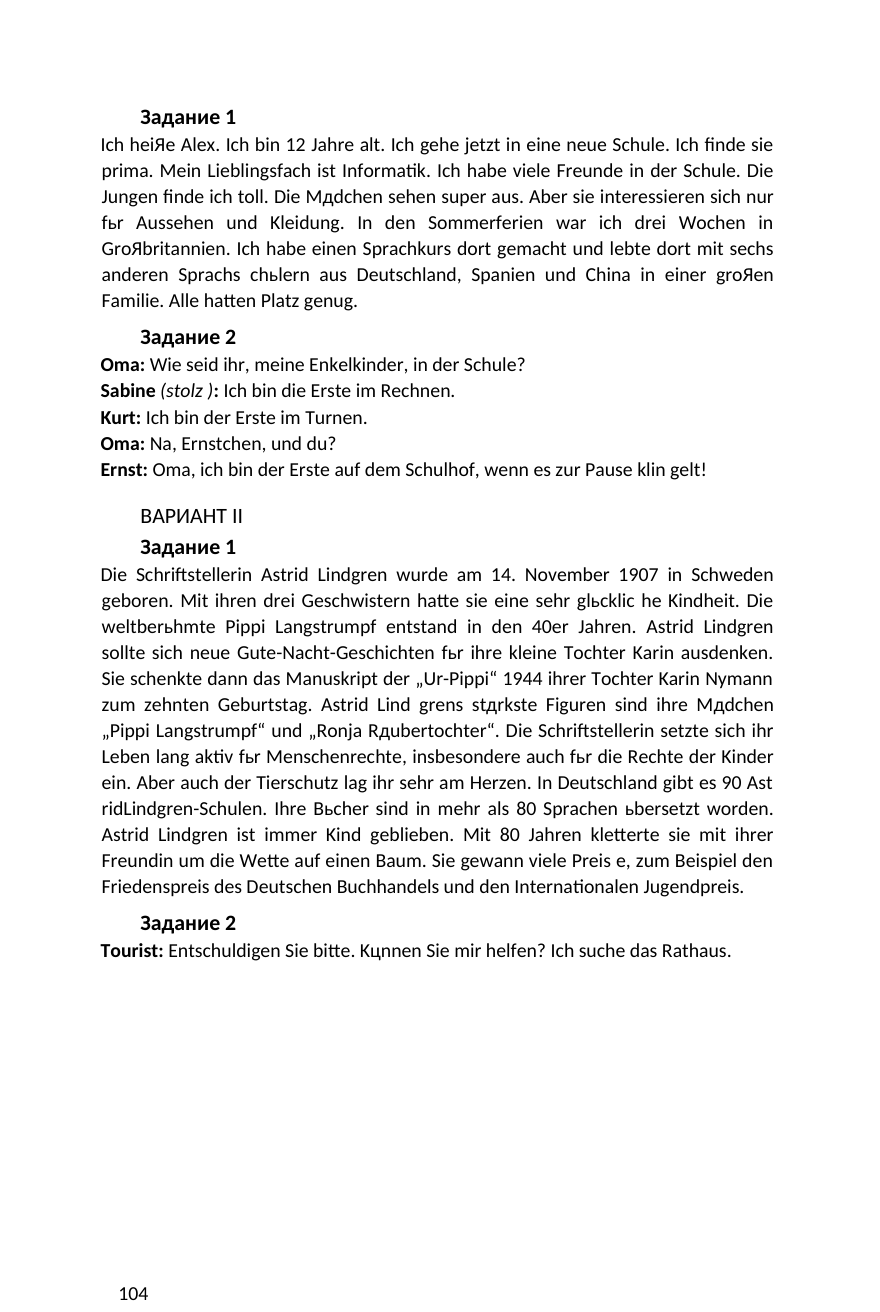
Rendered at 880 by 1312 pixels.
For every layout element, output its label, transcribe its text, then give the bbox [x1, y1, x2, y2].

subtitle Задание 1 [140, 533, 775, 559]
text ВАРИАНТ II [140, 502, 779, 528]
text Ernst: Oma, ich bin der Erste auf dem Schulhof, wenn es zur Pause klin gelt! [100, 457, 775, 482]
subtitle Задание 2 [140, 909, 775, 936]
subtitle Задание 1 [140, 103, 775, 130]
text Die Schriftstellerin Astrid Lindgren wurde am 14. November 1907 in Schweden geboren. Mit ihren drei Geschwistern hatte sie eine sehr glьcklic he Kindheit. Die weltberьhmte Pippi Langstrumpf entstand in den 40er Jahren. Astrid Lindgren sollte sich neue Gute-Nacht-Geschichten fьr ihre kleine Tochter Karin ausdenken. Sie schenkte dann das Manuskript der „Ur-Pippi“ 1944 ihrer Tochter Karin Nymann zum zehnten Geburtstag. Astrid Lind grens stдrkste Figuren sind ihre Mдdchen „Pippi Langstrumpf“ und „Ronja Rдubertochter“. Die Schriftstellerin setzte sich ihr Leben lang aktiv fьr Menschenrechte, insbesondere auch fьr die Rechte der Kinder ein. Aber auch der Tierschutz lag ihr sehr am Herzen. In Deutschland gibt es 90 Ast ridLindgren-Schulen. Ihre Bьcher sind in mehr als 80 Sprachen ьbersetzt worden. Astrid Lindgren ist immer Kind geblieben. Mit 80 Jahren kletterte sie mit ihrer Freundin um die Wette auf einen Baum. Sie gewann viele Preis e, zum Beispiel den Friedenspreis des Deutschen Buchhandels und den Internationalen Jugendpreis. [100, 562, 775, 898]
text Tourist: Entschuldigen Sie bitte. Kцnnen Sie mir helfen? Ich suche das Rathaus. [100, 938, 775, 962]
text Oma: Na, Ernstchen, und du? [100, 431, 775, 455]
subtitle Задание 2 [140, 323, 775, 350]
text Ich heiЯe Alex. Ich bin 12 Jahre alt. Ich gehe jetzt in eine neue Schule. Ich finde sie prima. Mein Lieblingsfach ist Informatik. Ich habe viele Freunde in der Schule. Die Jungen finde ich toll. Die Mдdchen sehen super aus. Aber sie interessieren sich nur fьr Aussehen und Kleidung. In den Sommerferien war ich drei Wochen in GroЯbritannien. Ich habe einen Sprachkurs dort gemacht und lebte dort mit sechs anderen Sprachs chьlern aus Deutschland, Spanien und China in einer groЯen Familie. Alle hatten Platz genug. [100, 132, 775, 313]
text Kurt: Ich bin der Erste im Turnen. [100, 405, 775, 429]
text Sabine (stolz ): Ich bin die Erste im Rechnen. [100, 378, 775, 403]
text Оma: Wie seid ihr, meine Enkelkinder, in der Schule? [100, 352, 775, 376]
